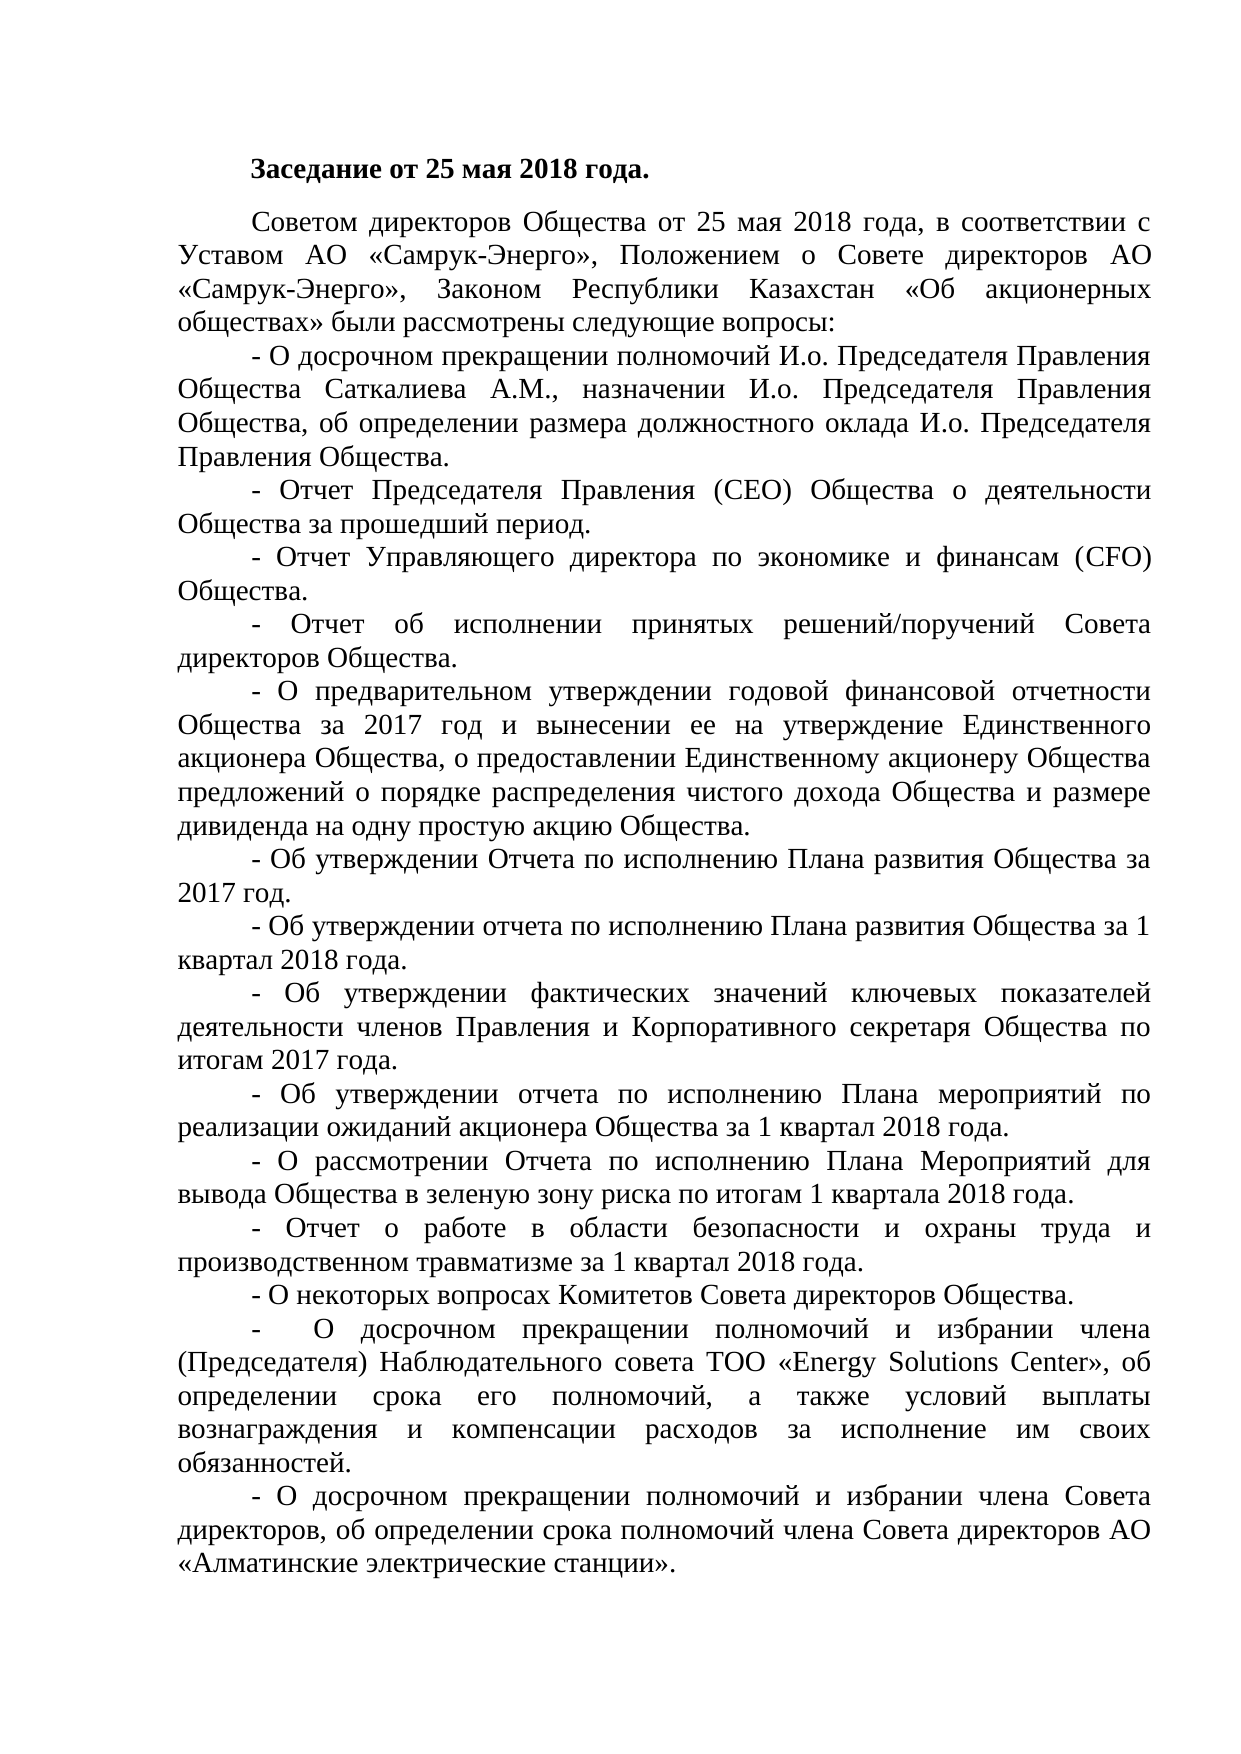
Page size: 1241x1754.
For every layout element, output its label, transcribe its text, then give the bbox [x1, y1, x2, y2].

text - О досрочном прекращении полномочий и избрании члена (Председателя) Наблюдательного совета ТОО «Energy Solutions Center», об определении срока его полномочий, а также условий выплаты вознаграждения и компенсации расходов за исполнение им своих обязанностей. [177, 1311, 1152, 1478]
text - Отчет об исполнении принятых решений/поручений Совета директоров Общества. [177, 606, 1152, 673]
text Советом директоров Общества от 25 мая 2018 года, в соответствии с Уставом АО «Самрук-Энерго», Положением о Совете директоров АО «Самрук-Энерго», Законом Республики Казахстан «Об акционерных обществах» были рассмотрены следующие вопросы: [177, 204, 1152, 338]
text - О предварительном утверждении годовой финансовой отчетности Общества за 2017 год и вынесении ее на утверждение Единственного акционера Общества, о предоставлении Единственному акционеру Общества предложений о порядке распределения чистого дохода Общества и размере дивиденда на одну простую акцию Общества. [177, 673, 1152, 841]
text - Об утверждении фактических значений ключевых показателей деятельности членов Правления и Корпоративного секретаря Общества по итогам 2017 года. [177, 975, 1152, 1076]
text - Отчет Управляющего директора по экономике и финансам (CFO) Общества. [177, 539, 1152, 606]
text - Об утверждении отчета по исполнению Плана мероприятий по реализации ожиданий акционера Общества за 1 квартал 2018 года. [177, 1076, 1152, 1143]
text - Об утверждении отчета по исполнению Плана развития Общества за 1 квартал 2018 года. [177, 908, 1152, 975]
text Заседание от 25 мая 2018 года. [177, 152, 1152, 185]
text - О некоторых вопросах Комитетов Совета директоров Общества. [177, 1277, 1152, 1311]
text - О рассмотрении Отчета по исполнению Плана Мероприятий для вывода Общества в зеленую зону риска по итогам 1 квартала 2018 года. [177, 1143, 1152, 1210]
text - О досрочном прекращении полномочий И.о. Председателя Правления Общества Саткалиева А.М., назначении И.о. Председателя Правления Общества, об определении размера должностного оклада И.о. Председателя Правления Общества. [177, 338, 1152, 472]
text - Отчет Председателя Правления (CEO) Общества о деятельности Общества за прошедший период. [177, 472, 1152, 539]
text - О досрочном прекращении полномочий и избрании члена Совета директоров, об определении срока полномочий члена Совета директоров АО «Алматинские электрические станции». [177, 1478, 1152, 1579]
text - Отчет о работе в области безопасности и охраны труда и производственном травматизме за 1 квартал 2018 года. [177, 1210, 1152, 1277]
text - Об утверждении Отчета по исполнению Плана развития Общества за 2017 год. [177, 841, 1152, 908]
